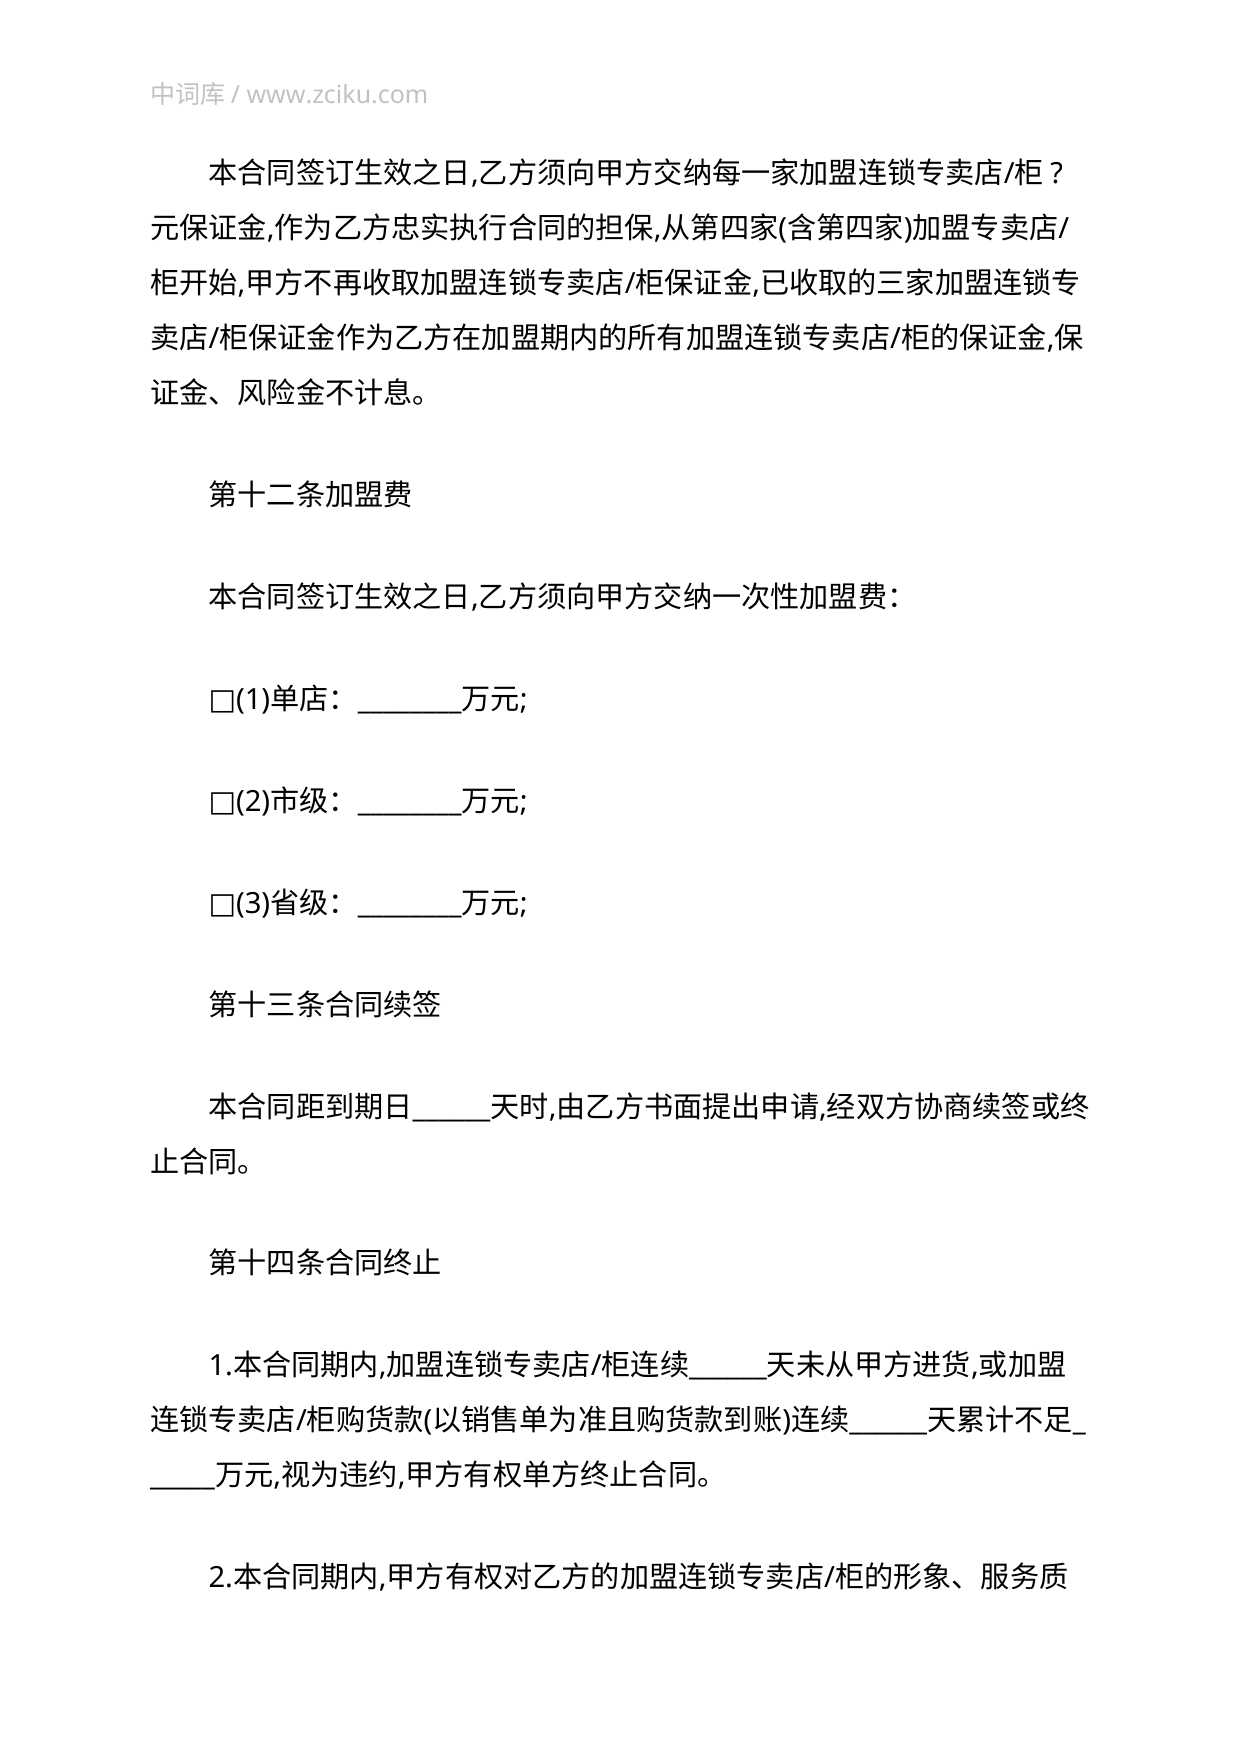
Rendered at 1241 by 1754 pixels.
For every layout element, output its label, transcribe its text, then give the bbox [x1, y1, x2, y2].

text 本合同签订生效之日,乙方须向甲方交纳每一家加盟连锁专卖店/柜 ? 元保证金,作为乙方忠实执行合同的担保,从第四家(含第四家)加盟专卖店/柜开始,甲方不再收取加盟连锁专卖店/柜保证金,已收取的三家加盟连锁专卖店/柜保证金作为乙方在加盟期内的所有加盟连锁专卖店/柜的保证金,保证金、风险金不计息。 [150, 150, 1090, 412]
text 第十三条合同续签 [150, 981, 1090, 1024]
text □(3)省级：________万元; [150, 879, 1090, 922]
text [150, 1554, 1090, 1596]
text 本合同签订生效之日,乙方须向甲方交纳一次性加盟费： [150, 573, 1090, 616]
text 第十二条加盟费 [150, 472, 1090, 514]
text 第十四条合同终止 [150, 1240, 1090, 1282]
text □(1)单店：________万元; [150, 676, 1090, 718]
text 本合同距到期日______天时,由乙方书面提出申请,经双方协商续签或终止合同。 [150, 1083, 1090, 1181]
text □(2)市级：________万元; [150, 777, 1090, 820]
text 1.本合同期内,加盟连锁专卖店/柜连续______天未从甲方进货,或加盟连锁专卖店/柜购货款(以销售单为准且购货款到账)连续______天累计不足______万元,视为违约,甲方有权单方终止合同。 [150, 1342, 1090, 1494]
